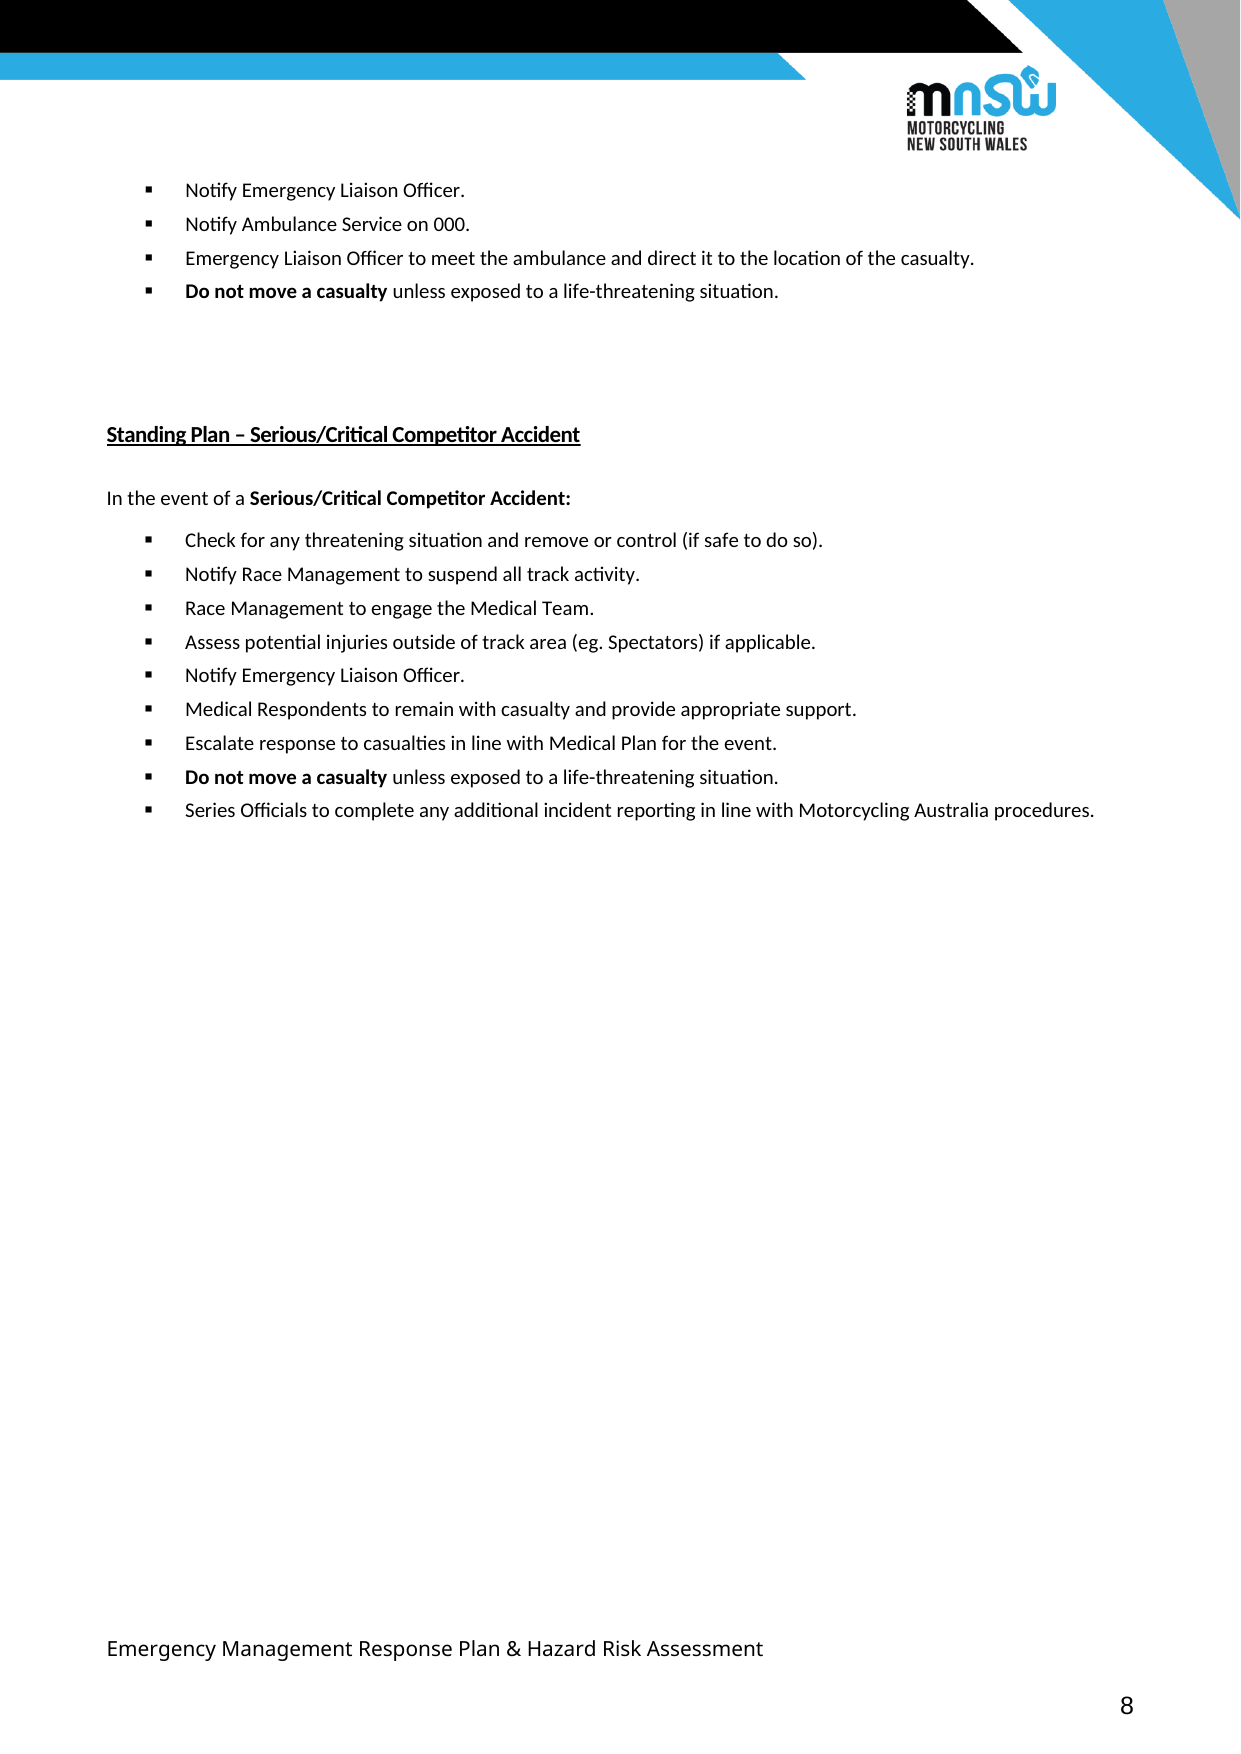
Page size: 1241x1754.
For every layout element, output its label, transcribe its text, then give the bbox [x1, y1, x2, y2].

title Do not move a casualty unless exposed to a life-threatening situation. [143, 764, 1134, 789]
title Race Management to engage the Medical Team. [143, 595, 1134, 621]
title Notify Ambulance Service on 000. [144, 211, 1134, 236]
title Check for any threatening situation and remove or control (if safe to do so). [143, 528, 1134, 553]
title Series Officials to complete any additional incident reporting in line with Motorcycling Australia procedures. [143, 798, 1134, 823]
title Notify Emergency Liaison Officer. [144, 177, 1134, 203]
title Escalate response to casualties in line with Medical Plan for the event. [143, 730, 1134, 756]
title Notify Emergency Liaison Officer. [143, 663, 1134, 688]
title Notify Race Management to suspend all track activity. [143, 561, 1134, 587]
title In the event of a Serious/Critical Competitor Accident: [106, 486, 1134, 511]
picture [0, 0, 1241, 286]
title Do not move a casualty unless exposed to a life-threatening situation. [144, 278, 1134, 304]
title Medical Respondents to remain with casualty and provide appropriate support. [143, 696, 1134, 722]
title Assess potential injuries outside of track area (eg. Spectators) if applicable. [143, 629, 1134, 654]
title Emergency Liaison Officer to meet the ambulance and direct it to the location of the casualty. [144, 245, 1134, 270]
subtitle Standing Plan – Serious/Critical Competitor Accident [106, 420, 1134, 448]
